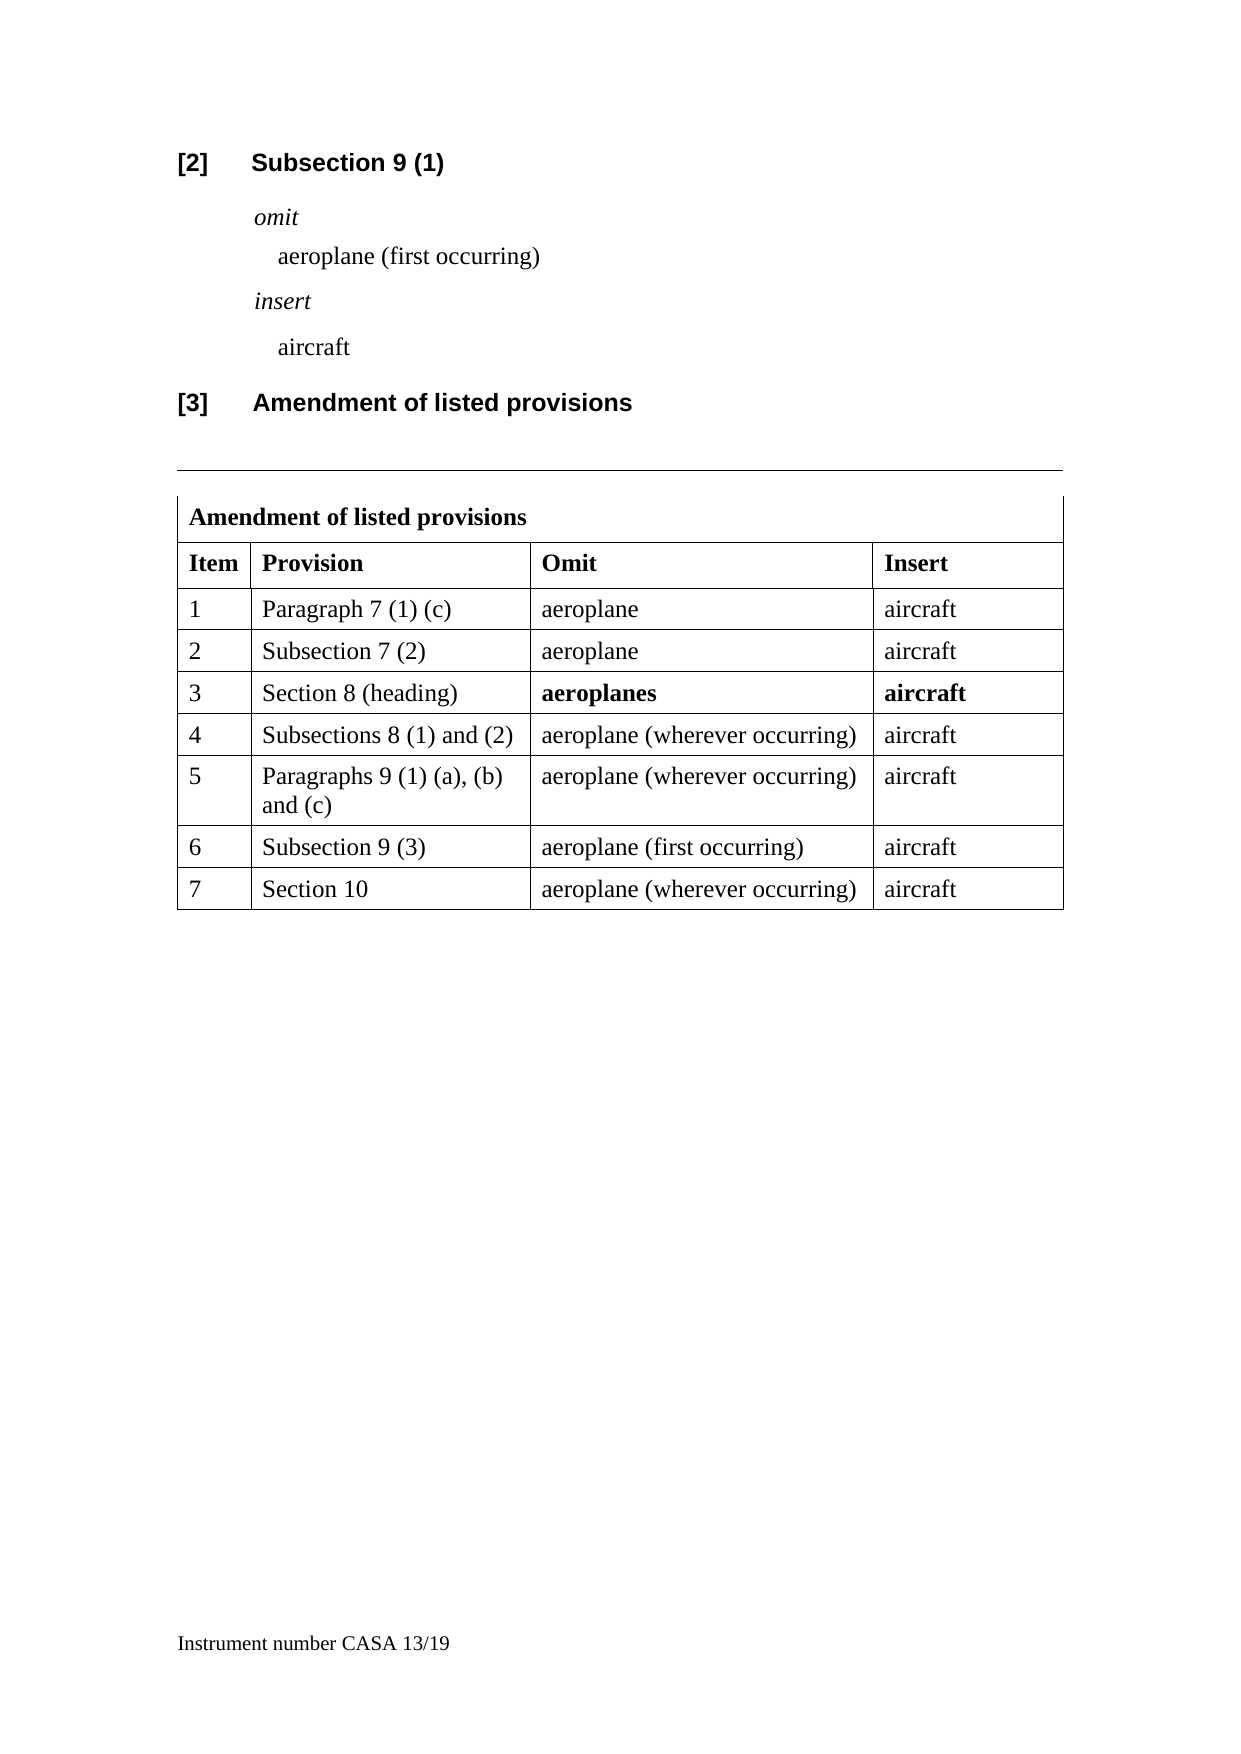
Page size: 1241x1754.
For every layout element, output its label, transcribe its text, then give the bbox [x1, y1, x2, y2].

table_cell aircraft [874, 714, 1063, 755]
table_cell 7 [178, 868, 251, 909]
table_cell 4 [178, 714, 251, 755]
text [3] Amendment of listed provisions [177, 388, 1063, 417]
table_cell aircraft [874, 868, 1063, 909]
table_cell aeroplane [531, 589, 873, 629]
table_cell 5 [178, 756, 251, 825]
table_cell Subsection 7 (2) [252, 630, 530, 671]
table_cell Subsections 8 (1) and (2) [252, 714, 530, 755]
table_cell 1 [178, 589, 251, 629]
table_cell aircraft [874, 630, 1063, 671]
table_cell 6 [178, 826, 251, 867]
table_cell Item [178, 543, 250, 588]
table_cell aircraft [874, 589, 1063, 629]
table_cell Insert [873, 543, 1063, 588]
table_cell Subsection 9 (3) [252, 826, 530, 867]
table_cell Paragraph 7 (1) (c) [252, 589, 530, 629]
text aeroplane (first occurring) [278, 241, 1063, 269]
table_cell aircraft [874, 672, 1063, 713]
table_cell Omit [531, 543, 872, 588]
table_header Amendment of listed provisions [178, 496, 1063, 542]
table_cell 3 [178, 672, 251, 713]
table_cell aircraft [874, 826, 1063, 867]
table_cell Provision [251, 543, 530, 588]
table_cell aeroplane (wherever occurring) [531, 756, 873, 825]
table_cell Paragraphs 9 (1) (a), (b) and (c) [252, 756, 530, 825]
text insert [254, 286, 1063, 315]
table_cell Section 10 [252, 868, 530, 909]
table_cell aeroplane (wherever occurring) [531, 868, 873, 909]
table_cell aeroplane [531, 630, 873, 671]
table_cell 2 [178, 630, 251, 671]
table_cell aeroplane (first occurring) [531, 826, 873, 867]
table_cell aeroplane (wherever occurring) [531, 714, 873, 755]
text omit [254, 202, 1063, 230]
text aircraft [278, 332, 1063, 361]
table_cell aircraft [874, 756, 1063, 825]
text [2] Subsection 9 (1) [177, 148, 1063, 176]
table_cell aeroplanes [531, 672, 873, 713]
table_cell Section 8 (heading) [252, 672, 530, 713]
